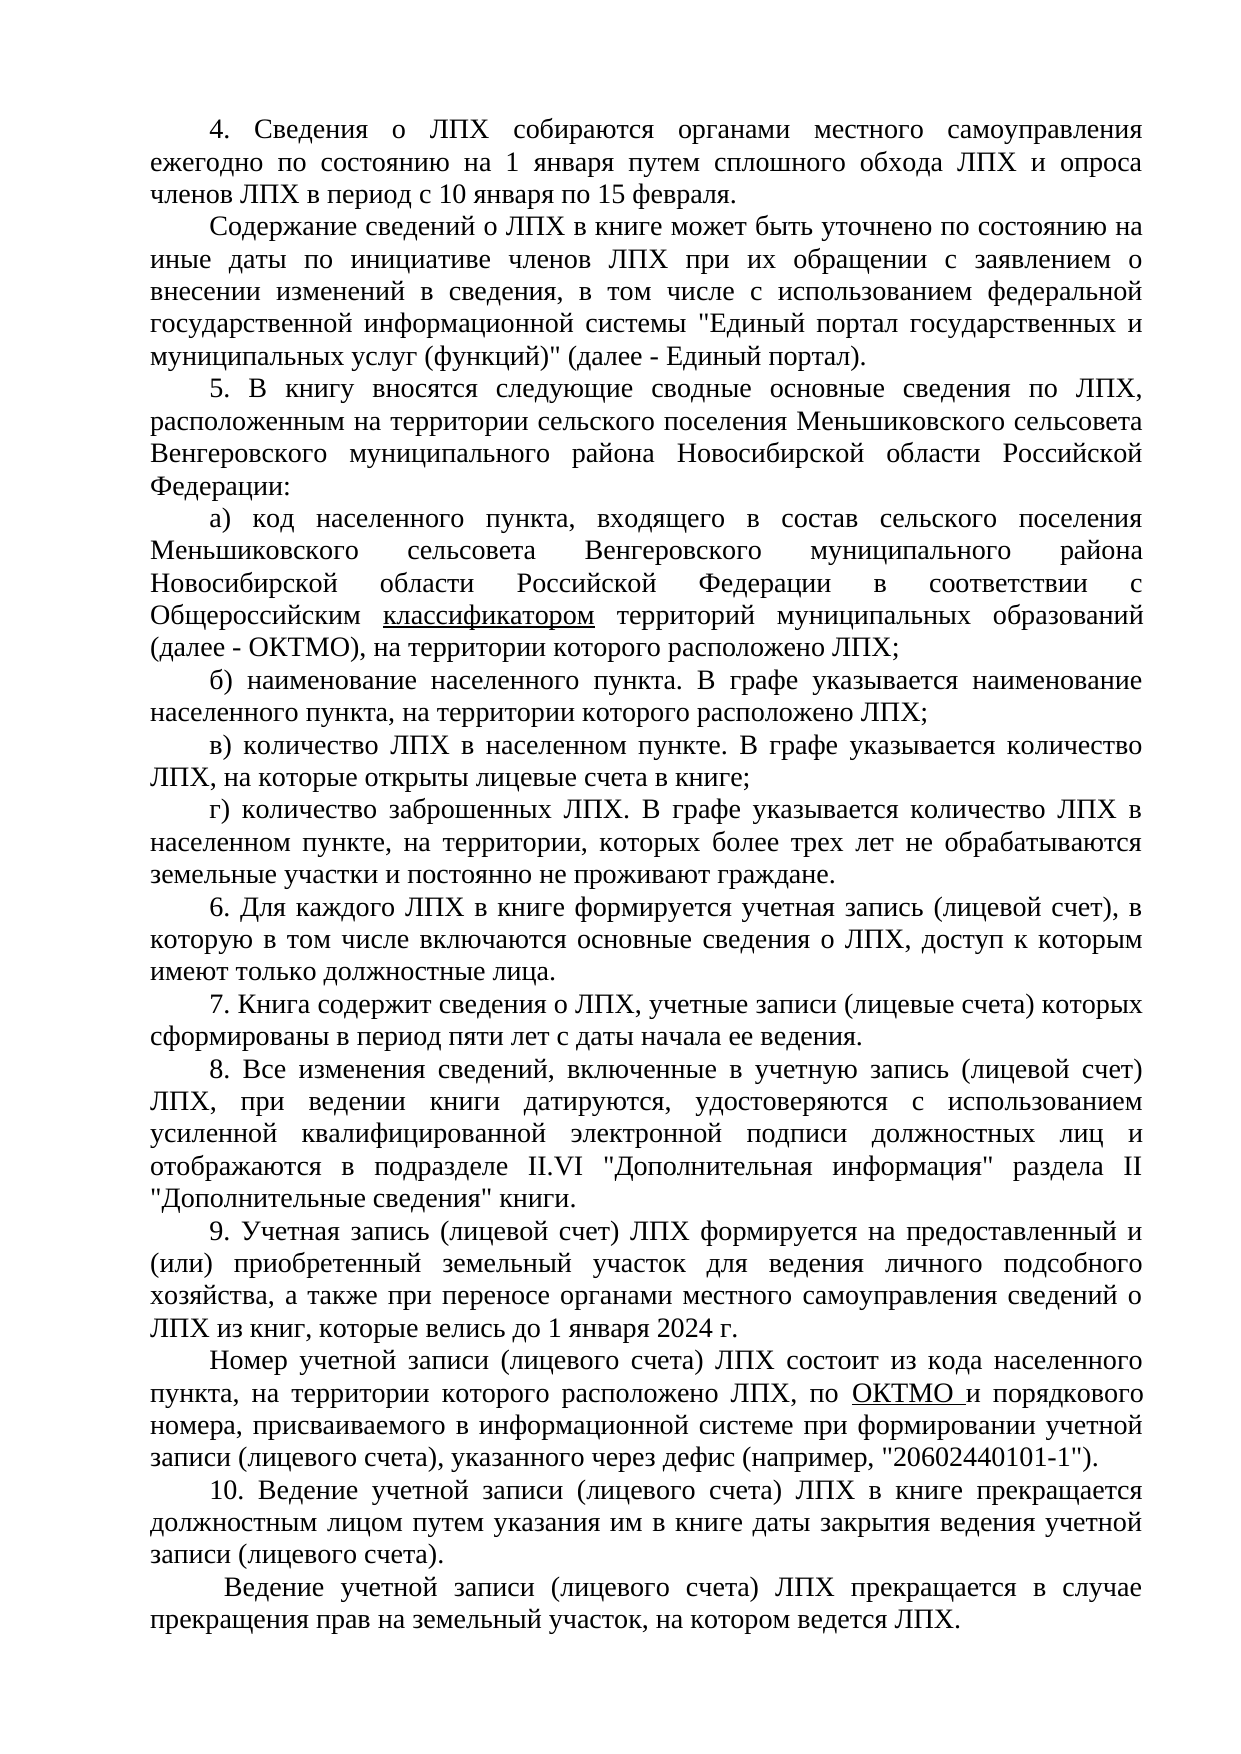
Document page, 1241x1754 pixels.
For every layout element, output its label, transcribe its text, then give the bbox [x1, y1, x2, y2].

text Номер учетной записи (лицевого счета) ЛПХ состоит из кода населенного пункта, на территории которого расположено ЛПХ, по ОКТМО и порядкового номера, присваиваемого в информационной системе при формировании учетной записи (лицевого счета), указанного через дефис (например, "20602440101-1"). [150, 1343, 1144, 1473]
text в) количество ЛПХ в населенном пункте. В графе указывается количество ЛПХ, на которые открыты лицевые счета в книге; [150, 728, 1144, 792]
text 8. Все изменения сведений, включенные в учетную запись (лицевой счет) ЛПХ, при ведении книги датируются, удостоверяются с использованием усиленной квалифицированной электронной подписи должностных лиц и отображаются в подразделе II.VI "Дополнительная информация" раздела II "Дополнительные сведения" книги. [150, 1052, 1144, 1214]
text а) код населенного пункта, входящего в состав сельского поселения Меньшиковского сельсовета Венгеровского муниципального района Новосибирской области Российской Федерации в соответствии с Общероссийским классификатором территорий муниципальных образований (далее - ОКТМО), на территории которого расположено ЛПХ; [150, 501, 1144, 663]
text 7. Книга содержит сведения о ЛПХ, учетные записи (лицевые счета) которых сформированы в период пяти лет с даты начала ее ведения. [150, 987, 1144, 1052]
text 10. Ведение учетной записи (лицевого счета) ЛПХ в книге прекращается должностным лицом путем указания им в книге даты закрытия ведения учетной записи (лицевого счета). [150, 1473, 1144, 1570]
text 4. Сведения о ЛПХ собираются органами местного самоуправления ежегодно по состоянию на 1 января путем сплошного обхода ЛПХ и опроса членов ЛПХ в период с 10 января по 15 февраля. [150, 112, 1144, 209]
text б) наименование населенного пункта. В графе указывается наименование населенного пункта, на территории которого расположено ЛПХ; [150, 663, 1144, 728]
text 9. Учетная запись (лицевой счет) ЛПХ формируется на предоставленный и (или) приобретенный земельный участок для ведения личного подсобного хозяйства, а также при переносе органами местного самоуправления сведений о ЛПХ из книг, которые велись до 1 января 2024 г. [150, 1214, 1144, 1343]
text 6. Для каждого ЛПХ в книге формируется учетная запись (лицевой счет), в которую в том числе включаются основные сведения о ЛПХ, доступ к которым имеют только должностные лица. [150, 890, 1144, 987]
text 5. В книгу вносятся следующие сводные основные сведения по ЛПХ, расположенным на территории сельского поселения Меньшиковского сельсовета Венгеровского муниципального района Новосибирской области Российской Федерации: [150, 371, 1144, 501]
text г) количество заброшенных ЛПХ. В графе указывается количество ЛПХ в населенном пункте, на территории, которых более трех лет не обрабатываются земельные участки и постоянно не проживают граждане. [150, 792, 1144, 890]
text Ведение учетной записи (лицевого счета) ЛПХ прекращается в случае прекращения прав на земельный участок, на котором ведется ЛПХ. [150, 1570, 1144, 1635]
text Содержание сведений о ЛПХ в книге может быть уточнено по состоянию на иные даты по инициативе членов ЛПХ при их обращении с заявлением о внесении изменений в сведения, в том числе с использованием федеральной государственной информационной системы "Единый портал государственных и муниципальных услуг (функций)" (далее - Единый портал). [150, 209, 1144, 371]
